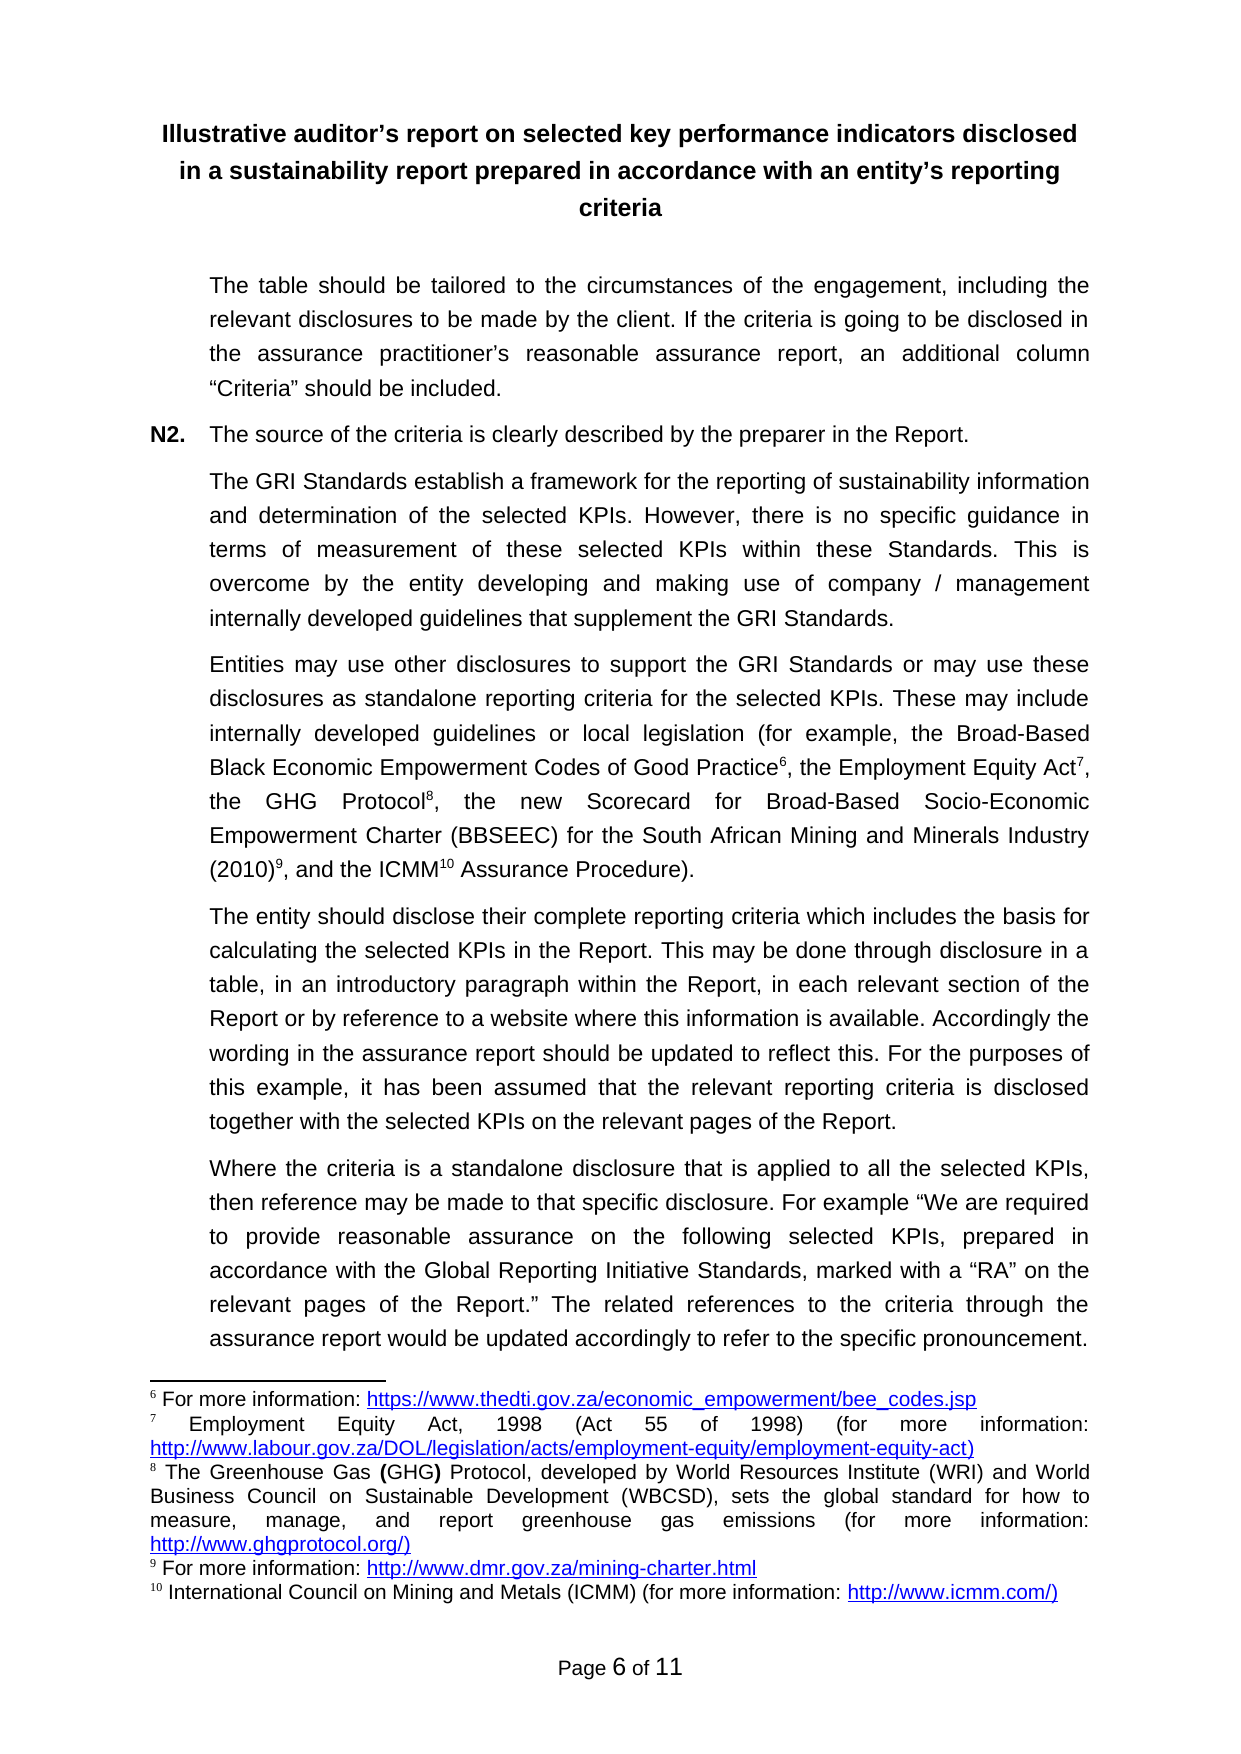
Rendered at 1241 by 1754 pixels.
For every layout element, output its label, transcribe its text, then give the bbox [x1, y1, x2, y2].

text N2. The source of the criteria is clearly described by the preparer in the Report. [150, 421, 1090, 447]
text Where the criteria is a standalone disclosure that is applied to all the selected KPIs, then reference may be made to that specific disclosure. For example “We are required to provide reasonable assurance on the following selected KPIs, prepared in accordance with the Global Reporting Initiative Standards, marked with a “RA” on the relevant pages of the Report.” The related references to the criteria through the assurance report would be updated accordingly to refer to the specific pronouncement. [209, 1154, 1090, 1352]
text Entities may use other disclosures to support the GRI Standards or may use these disclosures as standalone reporting criteria for the selected KPIs. These may include internally developed guidelines or local legislation (for example, the Broad-Based Black Economic Empowerment Codes of Good Practice, the Employment Equity Act, the GHG Protocol, the new Scorecard for Broad-Based Socio-Economic Empowerment Charter (BBSEEC) for the South African Mining and Minerals Industry (2010), and the ICMM Assurance Procedure). [209, 651, 1090, 882]
text The GRI Standards establish a framework for the reporting of sustainability information and determination of the selected KPIs. However, there is no specific guidance in terms of measurement of these selected KPIs within these Standards. This is overcome by the entity developing and making use of company / management internally developed guidelines that supplement the GRI Standards. [209, 468, 1090, 631]
text The entity should disclose their complete reporting criteria which includes the basis for calculating the selected KPIs in the Report. This may be done through disclosure in a table, in an introductory paragraph within the Report, in each relevant section of the Report or by reference to a website where this information is available. Accordingly the wording in the assurance report should be updated to reflect this. For the purposes of this example, it has been assumed that the relevant reporting criteria is disclosed together with the selected KPIs on the relevant pages of the Report. [209, 903, 1090, 1134]
text The table should be tailored to the circumstances of the engagement, including the relevant disclosures to be made by the client. If the criteria is going to be disclosed in the assurance practitioner’s reasonable assurance report, an additional column “Criteria” should be included. [209, 272, 1090, 401]
